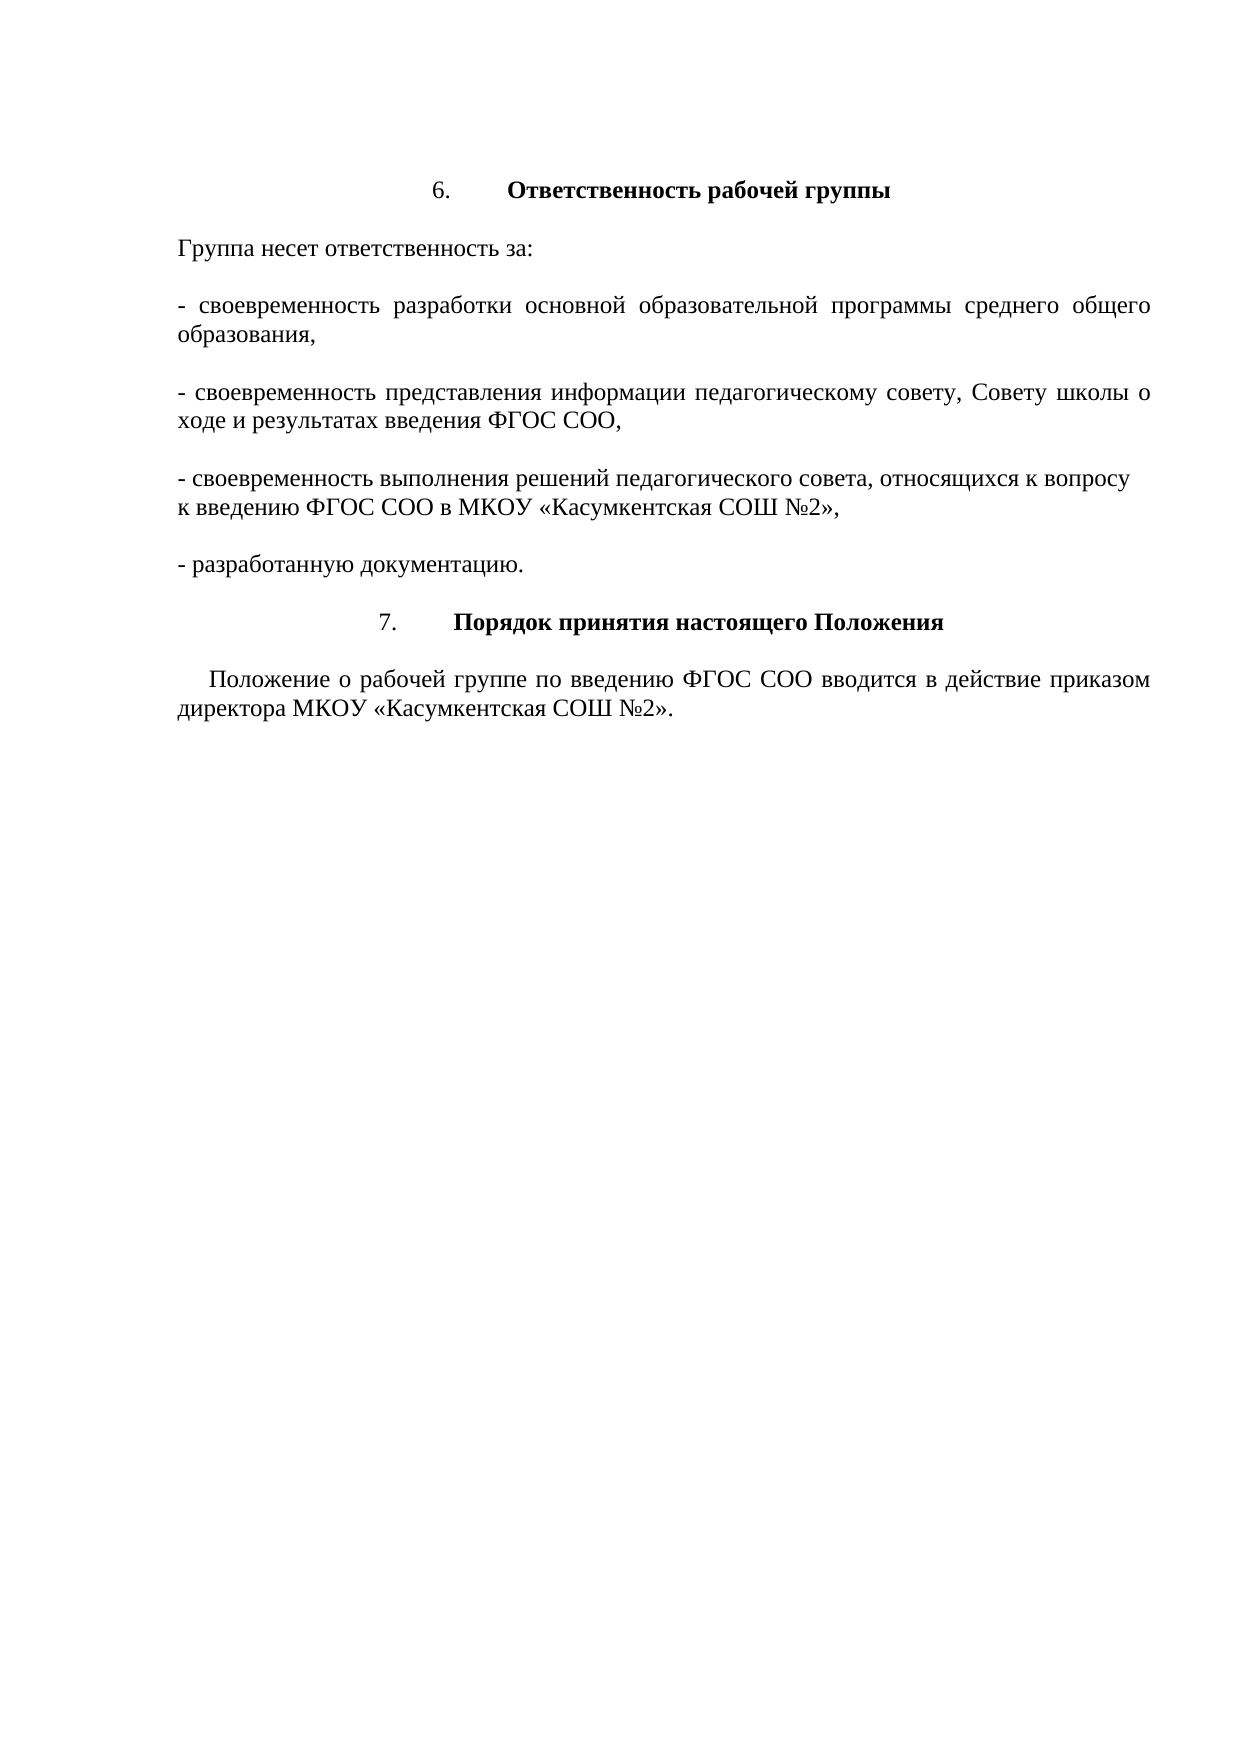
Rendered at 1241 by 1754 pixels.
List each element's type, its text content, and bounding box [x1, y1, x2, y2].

text - разработанную документацию. [177, 549, 1152, 578]
text - своевременность представления информации педагогическому совету, Совету школы о ходе и результатах введения ФГОС СОО, [177, 377, 1152, 434]
text - своевременность разработки основной образовательной программы среднего общего образования, [177, 291, 1152, 348]
text - своевременность выполнения решений педагогического совета, относящихся к вопросу [177, 463, 1152, 492]
list Порядок принятия настоящего Положения [177, 607, 1152, 636]
list Ответственность рабочей группы [177, 176, 1152, 204]
text Группа несет ответственность за: [177, 233, 1152, 262]
text к введению ФГОС СОО в МКОУ «Касумкентская СОШ №2», [177, 492, 1152, 521]
text Положение о рабочей группе по введению ФГОС СОО вводится в действие приказом директора МКОУ «Касумкентская СОШ №2». [177, 664, 1152, 722]
